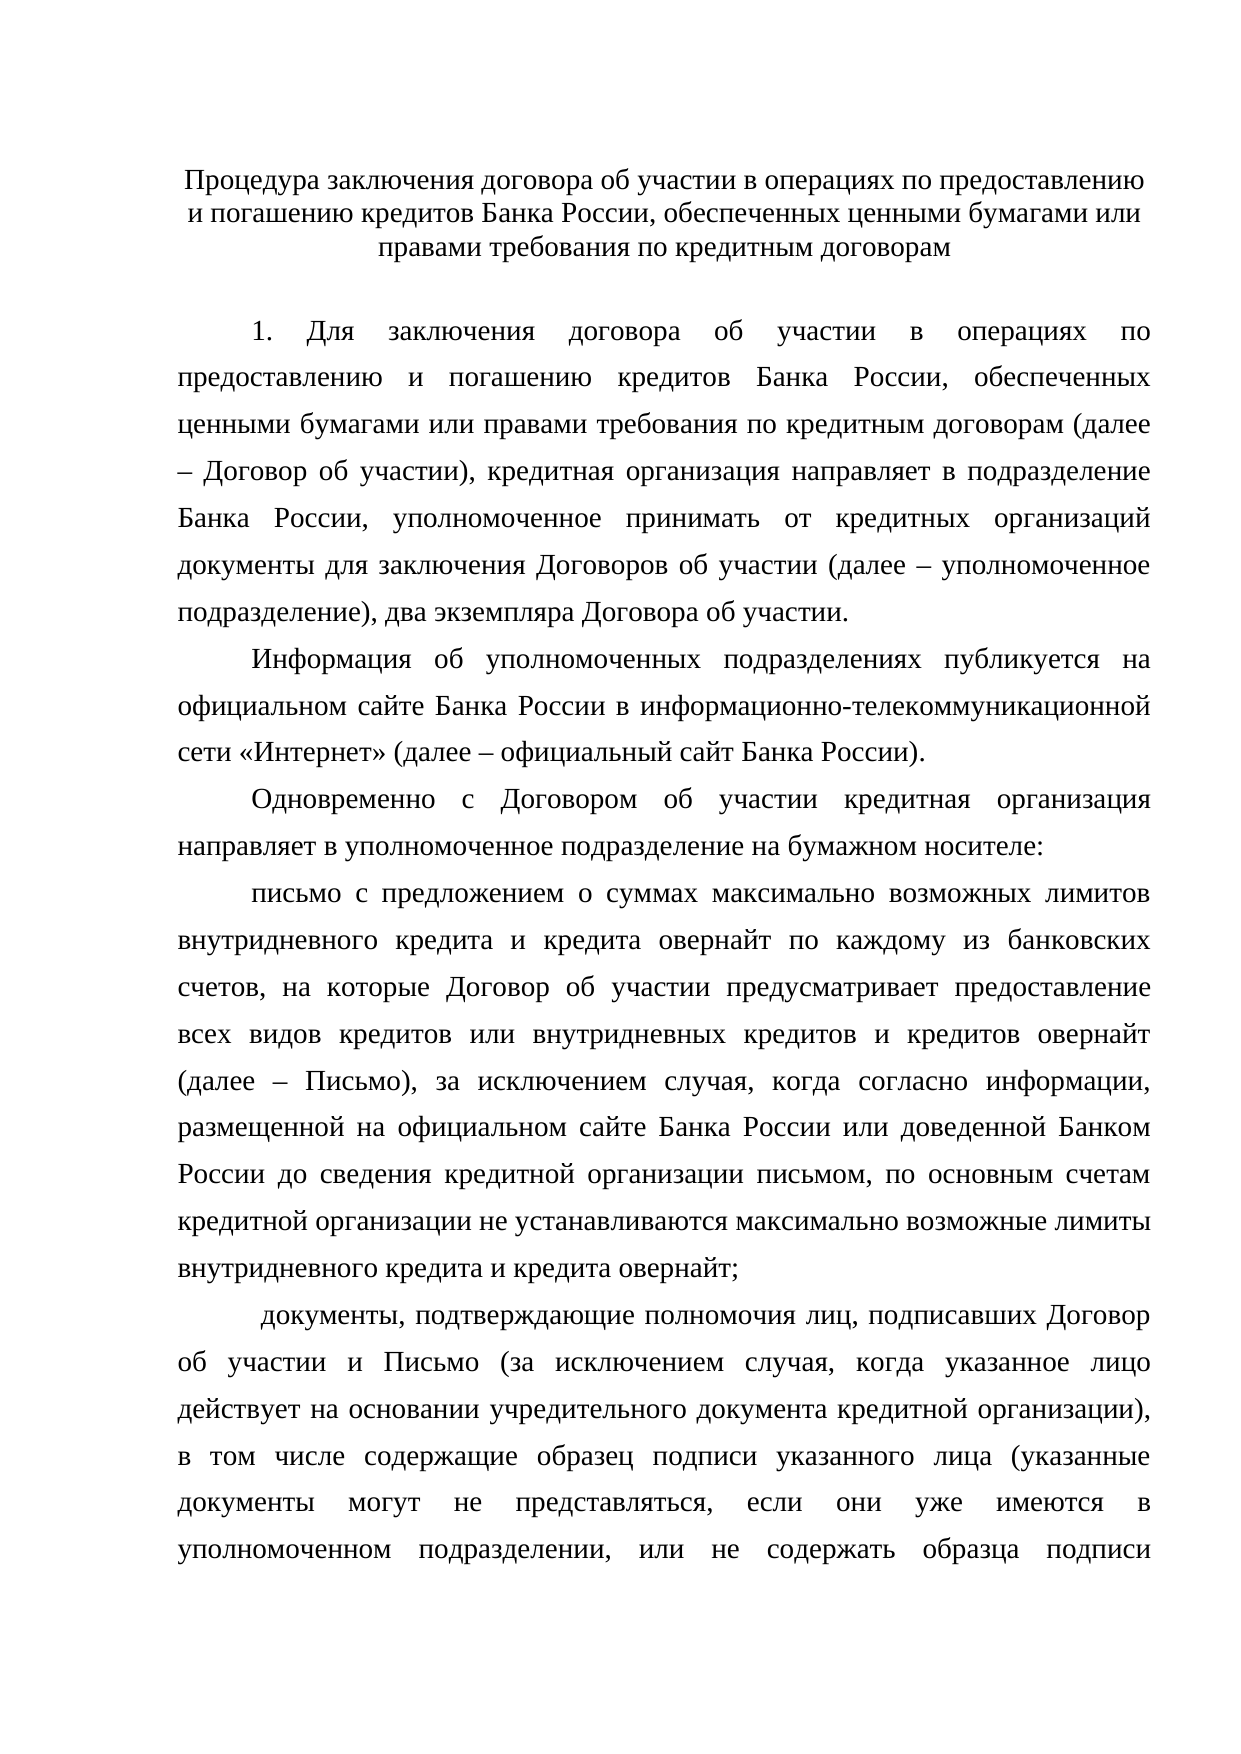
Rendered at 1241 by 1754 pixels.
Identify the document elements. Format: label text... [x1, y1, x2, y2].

text 1. Для заключения договора об участии в операциях по предоставлению и погашению кредитов Банка России, обеспеченных ценными бумагами или правами требования по кредитным договорам (далее – Договор об участии), кредитная организация направляет в подразделение Банка России, уполномоченное принимать от кредитных организаций документы для заключения Договоров об участии (далее – уполномоченное подразделение), два экземпляра Договора об участии. [177, 313, 1152, 627]
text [177, 1297, 1152, 1565]
text Одновременно с Договором об участии кредитная организация направляет в уполномоченное подразделение на бумажном носителе: [177, 781, 1152, 862]
text Процедура заключения договора об участии в операциях по предоставлению и погашению кредитов Банка России, обеспеченных ценными бумагами или правами требования по кредитным договорам [177, 162, 1152, 262]
text Информация об уполномоченных подразделениях публикуется на официальном сайте Банка России в информационно-телекоммуникационной сети «Интернет» (далее – официальный сайт Банка России). [177, 641, 1152, 768]
text письмо с предложением о суммах максимально возможных лимитов внутридневного кредита и кредита овернайт по каждому из банковских счетов, на которые Договор об участии предусматривает предоставление всех видов кредитов или внутридневных кредитов и кредитов овернайт (далее – Письмо), за исключением случая, когда согласно информации, размещенной на официальном сайте Банка России или доведенной Банком России до сведения кредитной организации письмом, по основным счетам кредитной организации не устанавливаются максимально возможные лимиты внутридневного кредита и кредита овернайт; [177, 875, 1152, 1284]
